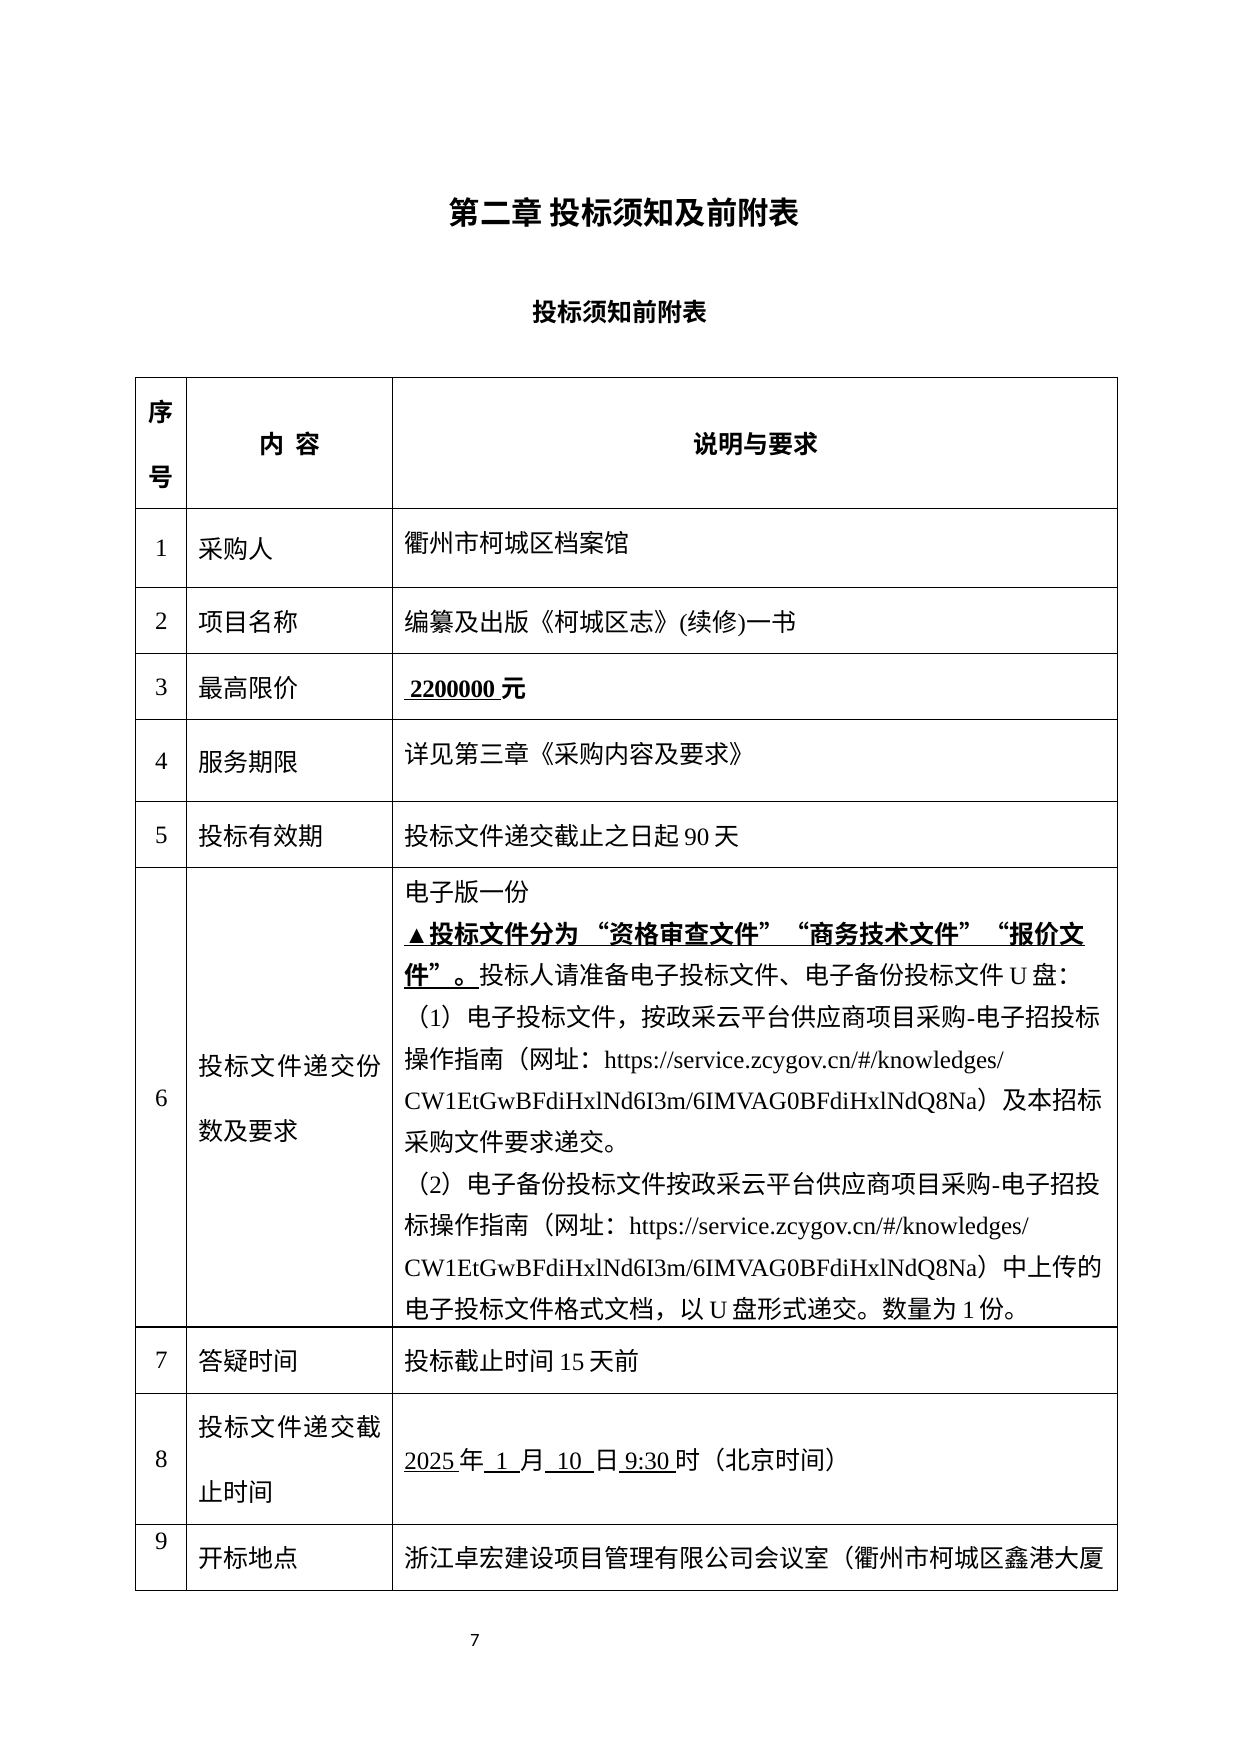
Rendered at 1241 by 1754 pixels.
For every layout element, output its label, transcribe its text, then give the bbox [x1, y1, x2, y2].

table_cell 8 [136, 1394, 186, 1523]
table_cell 5 [136, 802, 186, 867]
table_cell 项目名称 [187, 588, 392, 653]
table_cell 3 [136, 654, 186, 719]
table_cell 4 [136, 720, 186, 801]
table_cell 投标文件递交份数及要求 [187, 868, 392, 1326]
table_cell 7 [136, 1328, 186, 1392]
table_cell 电子版一份 ▲投标文件分为 “资格审查文件”“商务技术文件”“报价文件”。投标人请准备电子投标文件、电子备份投标文件U盘： （1）电子投标文件，按政采云平台供应商项目采购-电子招投标操作指南（网址：https://service.zcygov.cn/#/knowledges/CW1EtGwBFdiHxlNd6I3m/6IMVAG0BFdiHxlNdQ8Na）及本招标采购文件要求递交。 （2）电子备份投标文件按政采云平台供应商项目采购-电子招投标操作指南（网址：https://service.zcygov.cn/#/knowledges/CW1EtGwBFdiHxlNd6I3m/6IMVAG0BFdiHxlNdQ8Na）中上传的电子投标文件格式文档，以U盘形式递交。数量为1份。 [393, 868, 1117, 1326]
table_cell 投标有效期 [187, 802, 392, 867]
table_cell 编纂及出版《柯城区志》(续修)一书 [393, 588, 1117, 653]
table_cell 开标地点 [187, 1525, 392, 1589]
table_cell 2025年 1 月 10 日 9:30 时（北京时间） [393, 1394, 1117, 1523]
table_cell 详见第三章《采购内容及要求》 [393, 720, 1117, 801]
text 第二章 投标须知及前附表 [118, 178, 1122, 243]
table_cell 采购人 [187, 509, 392, 587]
table_cell 1 [136, 509, 186, 587]
table_cell 2200000 元 [393, 654, 1117, 719]
table_cell 衢州市柯城区档案馆 [393, 509, 1117, 587]
table_cell 服务期限 [187, 720, 392, 801]
table_cell 6 [136, 868, 186, 1326]
table_header 说明与要求 [393, 378, 1117, 508]
table_cell 最高限价 [187, 654, 392, 719]
table_cell 投标文件递交截止之日起90天 [393, 802, 1117, 867]
table_cell 9 [136, 1525, 186, 1589]
text 投标须知前附表 [118, 278, 1122, 343]
table_cell 2 [136, 588, 186, 653]
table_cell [393, 1525, 1117, 1589]
table_cell 投标文件递交截止时间 [187, 1394, 392, 1523]
table_cell 答疑时间 [187, 1328, 392, 1392]
table_cell 投标截止时间15天前 [393, 1328, 1117, 1392]
table_header 内 容 [187, 378, 392, 508]
table_header 序号 [136, 378, 186, 508]
